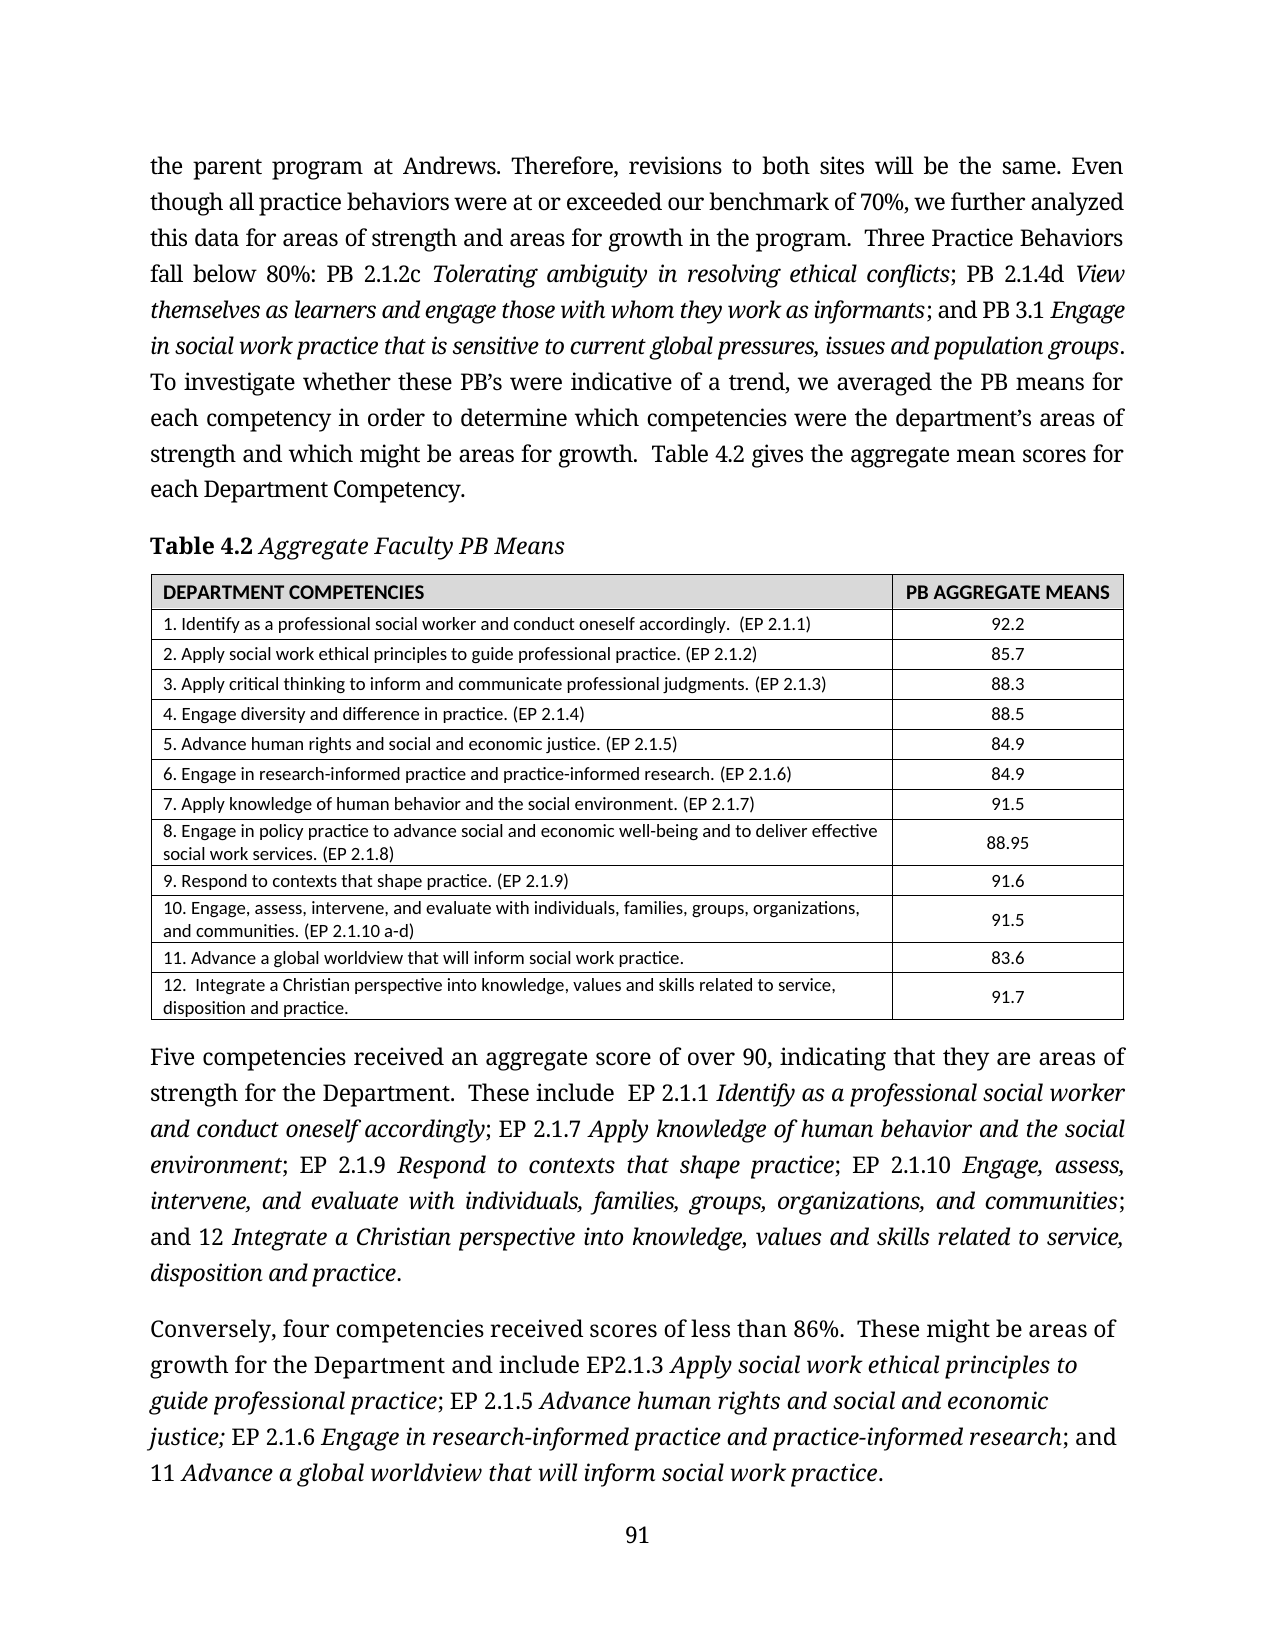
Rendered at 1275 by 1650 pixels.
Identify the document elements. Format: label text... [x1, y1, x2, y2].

table_cell 2. Apply social work ethical principles to guide professional practice. (EP 2.1.2) [152, 640, 892, 668]
table_cell 91.5 [893, 790, 1123, 818]
table_cell 4. Engage diversity and difference in practice. (EP 2.1.4) [152, 700, 892, 728]
table_cell 9. Respond to contexts that shape practice. (EP 2.1.9) [152, 866, 892, 895]
table_cell 83.6 [893, 943, 1123, 972]
table_cell 3. Apply critical thinking to inform and communicate professional judgments. (EP 2.1.3) [152, 670, 892, 698]
table_cell 92.2 [893, 610, 1123, 638]
table_cell 1. Identify as a professional social worker and conduct oneself accordingly. (EP 2.1.1) [152, 610, 892, 638]
text Five competencies received an aggregate score of over 90, indicating that they are areas of strength for the Department. These include EP 2.1.1 Identify as a professional social worker and conduct oneself accordingly; EP 2.1.7 Apply knowledge of human behavior and the social environment; EP 2.1.9 Respond to contexts that shape practice; EP 2.1.10 Engage, assess, intervene, and evaluate with individuals, families, groups, organizations, and communities; and 12 Integrate a Christian perspective into knowledge, values and skills related to service, disposition and practice. [150, 1041, 1125, 1288]
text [150, 150, 1125, 505]
table_cell 84.9 [893, 730, 1123, 758]
table_cell 8. Engage in policy practice to advance social and economic well-being and to deliver effective social work services. (EP 2.1.8) [152, 820, 892, 865]
table_cell 88.3 [893, 670, 1123, 698]
table_header DEPARTMENT COMPETENCIES [152, 575, 892, 608]
table_cell 6. Engage in research-informed practice and practice-informed research. (EP 2.1.6) [152, 760, 892, 788]
table_cell 85.7 [893, 640, 1123, 668]
table_cell 91.5 [893, 896, 1123, 942]
table_cell 11. Advance a global worldview that will inform social work practice. [152, 943, 892, 972]
table_cell 88.95 [893, 820, 1123, 865]
table_cell 88.5 [893, 700, 1123, 728]
text Table 4.2 Aggregate Faculty PB Means [150, 530, 1125, 561]
table_cell 91.6 [893, 866, 1123, 895]
table_cell 7. Apply knowledge of human behavior and the social environment. (EP 2.1.7) [152, 790, 892, 818]
table_cell 5. Advance human rights and social and economic justice. (EP 2.1.5) [152, 730, 892, 758]
table_cell 84.9 [893, 760, 1123, 788]
table_cell 10. Engage, assess, intervene, and evaluate with individuals, families, groups, organizations, and communities. (EP 2.1.10 a-d) [152, 896, 892, 942]
table_cell 91.7 [893, 973, 1123, 1019]
text Conversely, four competencies received scores of less than 86%. These might be areas of growth for the Department and include EP2.1.3 Apply social work ethical principles to guide professional practice; EP 2.1.5 Advance human rights and social and economic justice; EP 2.1.6 Engage in research-informed practice and practice-informed research; and 11 Advance a global worldview that will inform social work practice. [150, 1313, 1125, 1488]
table_header PB AGGREGATE MEANS [893, 575, 1123, 608]
table_cell 12. Integrate a Christian perspective into knowledge, values and skills related to service, disposition and practice. [152, 973, 892, 1019]
